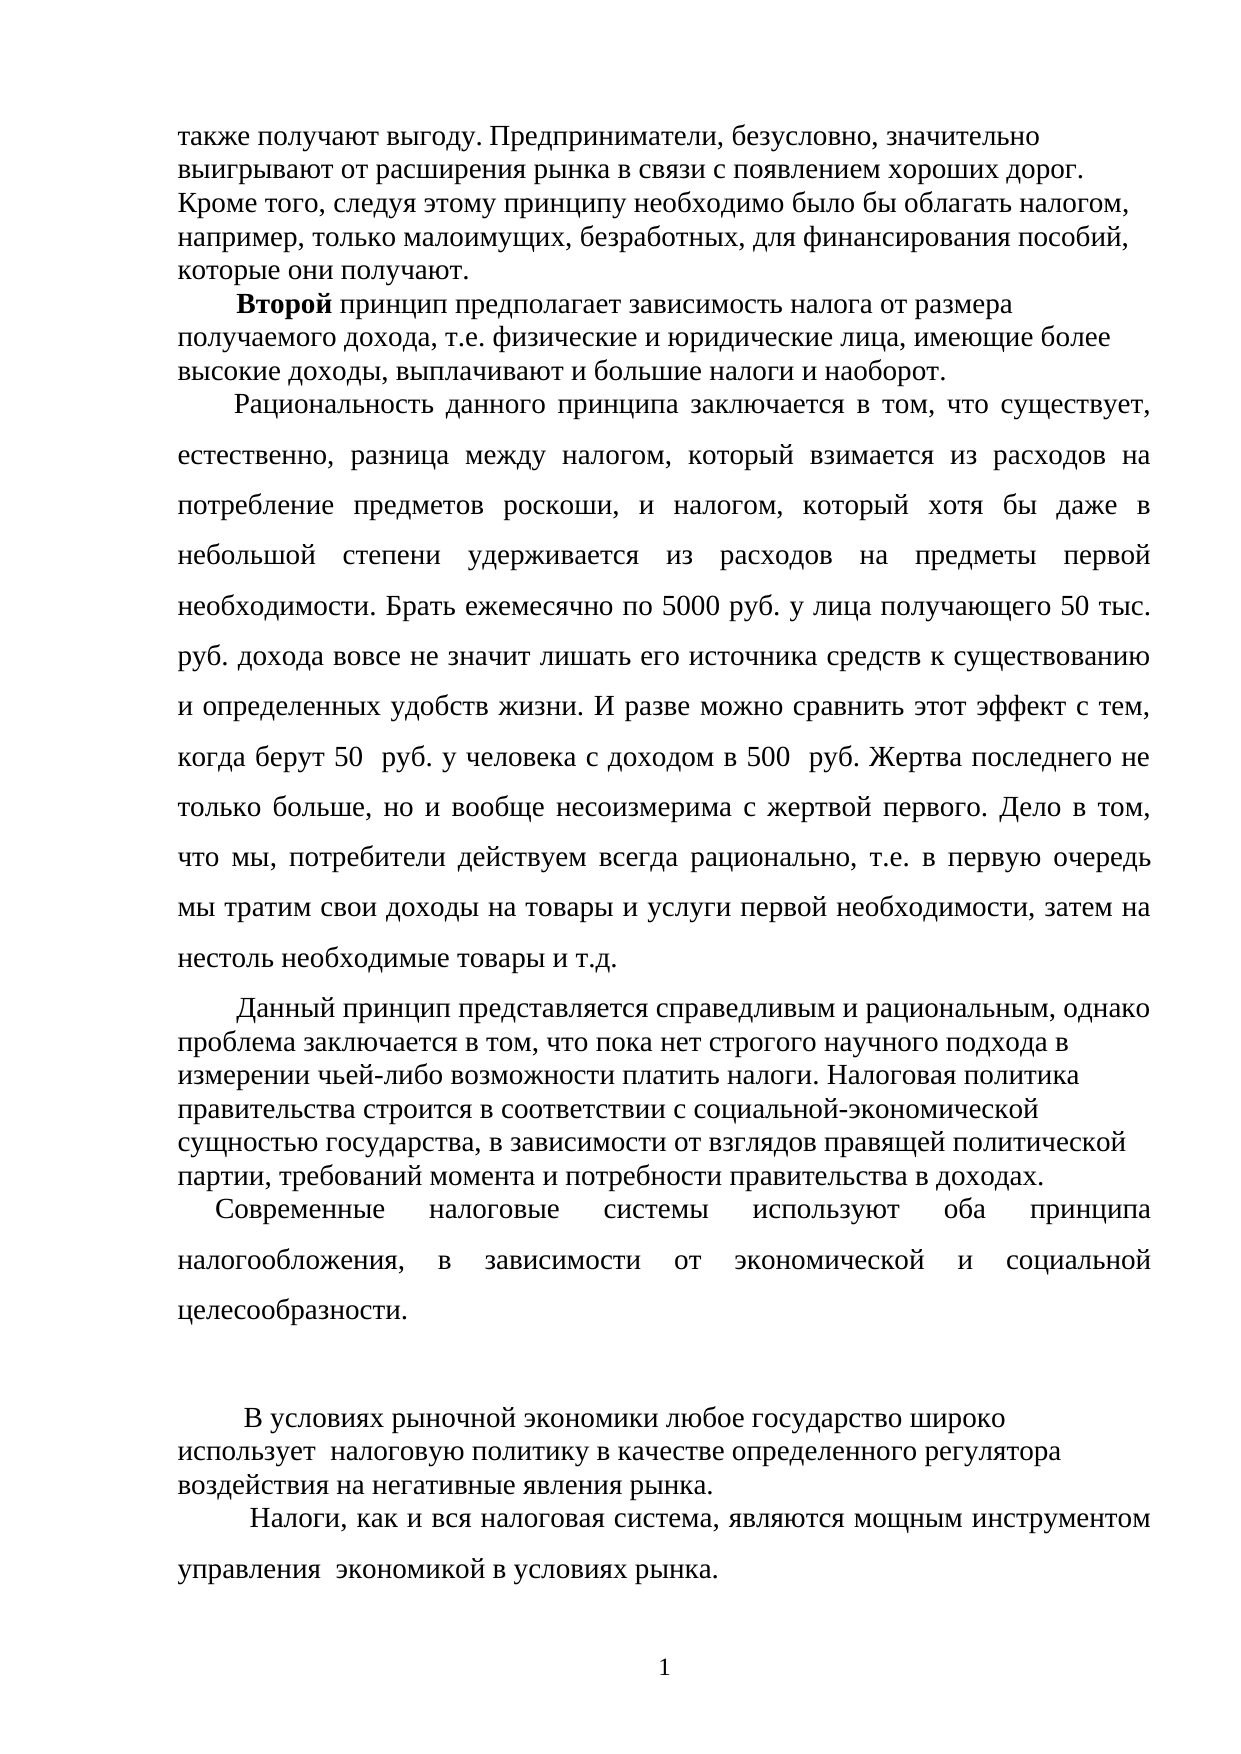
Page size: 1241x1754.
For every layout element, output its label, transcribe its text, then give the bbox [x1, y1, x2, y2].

text Данный принцип представляется справедливым и рациональным, однако проблема заключается в том, что пока нет строгого научного подхода в измерении чьей-либо возможности платить налоги. Налоговая политика правительства строится в соответствии с социальной-экономической сущностью государства, в зависимости от взглядов правящей политической партии, требований момента и потребности правительства в доходах. [177, 990, 1152, 1191]
text Современные налоговые системы используют оба принципа налогообложения, в зависимости от экономической и социальной целесообразности. [177, 1191, 1152, 1326]
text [177, 118, 1152, 286]
text В условиях рыночной экономики любое государство широко использует налоговую политику в качестве определенного регулятора воздействия на негативные явления рынка. [177, 1400, 1152, 1501]
text Налоги, как и вся налоговая система, являются мощным инструментом управления экономикой в условиях рынка. [177, 1501, 1152, 1584]
text Второй принцип предполагает зависимость налога от размера получаемого дохода, т.е. физические и юридические лица, имеющие более высокие доходы, выплачивают и большие налоги и наоборот. [177, 286, 1152, 386]
text Рациональность данного принципа заключается в том, что существует, естественно, разница между налогом, который взимается из расходов на потребление предметов роскоши, и налогом, который хотя бы даже в небольшой степени удерживается из расходов на предметы первой необходимости. Брать ежемесячно по 5000 руб. у лица получающего 50 тыс. руб. дохода вовсе не значит лишать его источника средств к существованию и определенных удобств жизни. И разве можно сравнить этот эффект с тем, когда берут 50 руб. у человека с доходом в 500 руб. Жертва последнего не только больше, но и вообще несоизмерима с жертвой первого. Дело в том, что мы, потребители действуем всегда рационально, т.е. в первую очередь мы тратим свои доходы на товары и услуги первой необходимости, затем на нестоль необходимые товары и т.д. [177, 386, 1152, 973]
